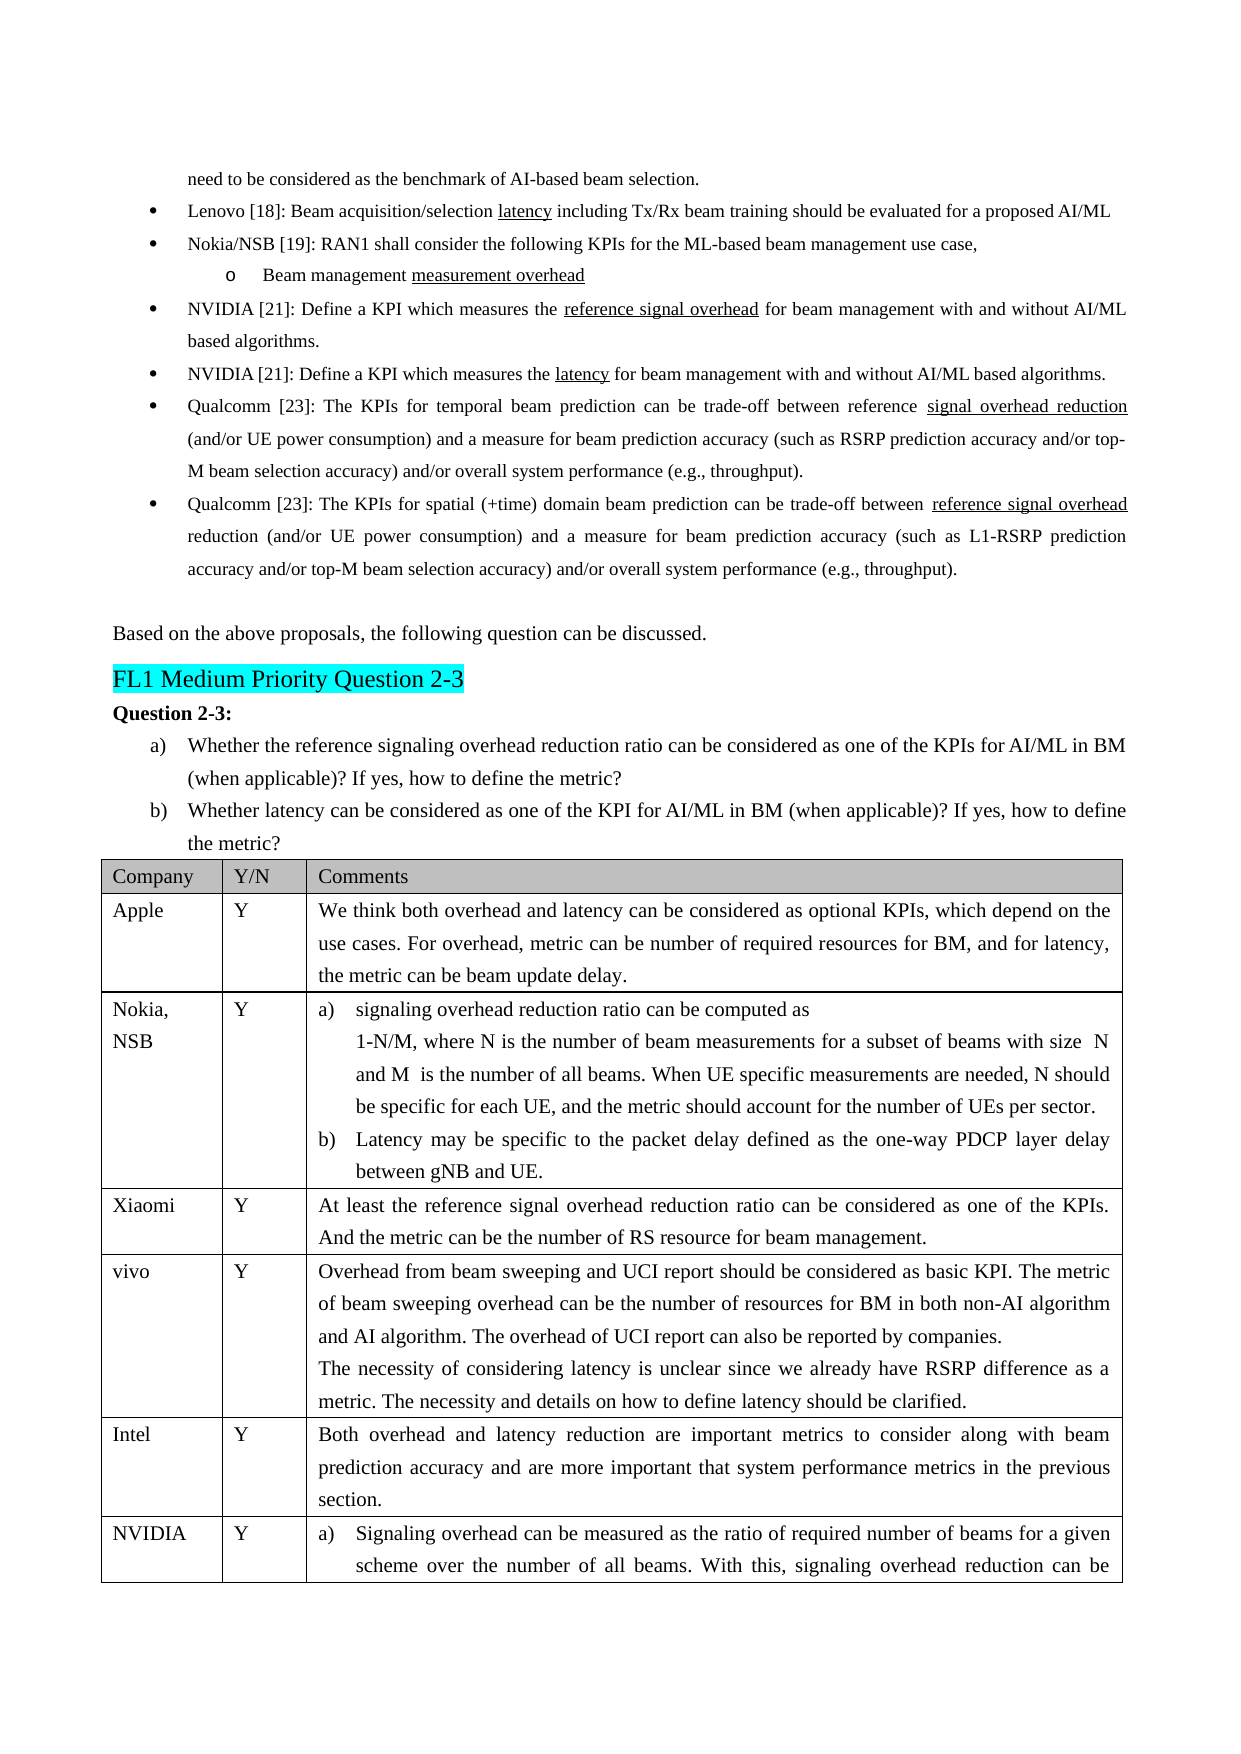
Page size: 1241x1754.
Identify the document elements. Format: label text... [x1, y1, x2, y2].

table_cell Y [223, 1517, 306, 1582]
list Lenovo [18]: Beam acquisition/selection latency including Tx/Rx beam training should be evaluated for a proposed AI/ML [150, 194, 1128, 227]
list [150, 162, 1128, 194]
table_cell Y [223, 1255, 306, 1417]
table_cell We think both overhead and latency can be considered as optional KPIs, which depend on the use cases. For overhead, metric can be number of required resources for BM, and for latency, the metric can be beam update delay. [307, 894, 1122, 991]
text Question 2-3: [112, 697, 1128, 729]
table_cell Apple [102, 894, 222, 991]
list Whether latency can be considered as one of the KPI for AI/ML in BM (when applicable)? If yes, how to define the metric? [150, 794, 1128, 859]
list Whether the reference signaling overhead reduction ratio can be considered as one of the KPIs for AI/ML in BM (when applicable)? If yes, how to define the metric? [150, 729, 1128, 794]
list Qualcomm [23]: The KPIs for temporal beam prediction can be trade-off between reference signal overhead reduction (and/or UE power consumption) and a measure for beam prediction accuracy (such as RSRP prediction accuracy and/or top-M beam selection accuracy) and/or overall system performance (e.g., throughput). [150, 389, 1128, 487]
table_cell NVIDIA [102, 1517, 222, 1582]
table_cell Y [223, 1189, 306, 1253]
table_header Y/N [223, 860, 306, 893]
subtitle FL1 Medium Priority Question 2-3 [112, 662, 1128, 694]
table_cell Y [223, 894, 306, 991]
list Nokia/NSB [19]: RAN1 shall consider the following KPIs for the ML-based beam management use case, [150, 227, 1128, 259]
text Based on the above proposals, the following question can be discussed. [112, 617, 1128, 649]
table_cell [307, 1517, 1122, 1582]
list Qualcomm [23]: The KPIs for spatial (+time) domain beam prediction can be trade-off between reference signal overhead reduction (and/or UE power consumption) and a measure for beam prediction accuracy (such as L1-RSRP prediction accuracy and/or top-M beam selection accuracy) and/or overall system performance (e.g., throughput). [150, 487, 1128, 584]
list NVIDIA [21]: Define a KPI which measures the reference signal overhead for beam management with and without AI/ML based algorithms. [150, 292, 1128, 357]
table_cell vivo [102, 1255, 222, 1417]
table_cell Y [223, 1418, 306, 1516]
list NVIDIA [21]: Define a KPI which measures the latency for beam management with and without AI/ML based algorithms. [150, 357, 1128, 389]
table_cell Y [223, 993, 306, 1187]
table_cell Nokia, NSB [102, 993, 222, 1187]
table_cell signaling overhead reduction ratio can be computed as 1-N/M, where N is the number of beam measurements for a subset of beams with size N and M is the number of all beams. When UE specific measurements are needed, N should be specific for each UE, and the metric should account for the number of UEs per sector. Latency may be specific to the packet delay defined as the one-way PDCP layer delay between gNB and UE. [307, 993, 1122, 1187]
table_header Comments [307, 860, 1122, 893]
table_cell Overhead from beam sweeping and UCI report should be considered as basic KPI. The metric of beam sweeping overhead can be the number of resources for BM in both non-AI algorithm and AI algorithm. The overhead of UCI report can also be reported by companies. The necessity of considering latency is unclear since we already have RSRP difference as a metric. The necessity and details on how to define latency should be clarified. [307, 1255, 1122, 1417]
table_header Company [102, 860, 222, 893]
table_cell Both overhead and latency reduction are important metrics to consider along with beam prediction accuracy and are more important that system performance metrics in the previous section. [307, 1418, 1122, 1516]
table_cell Intel [102, 1418, 222, 1516]
table_cell Xiaomi [102, 1189, 222, 1253]
list Beam management measurement overhead [225, 259, 1128, 292]
table_cell At least the reference signal overhead reduction ratio can be considered as one of the KPIs. And the metric can be the number of RS resource for beam management. [307, 1189, 1122, 1253]
